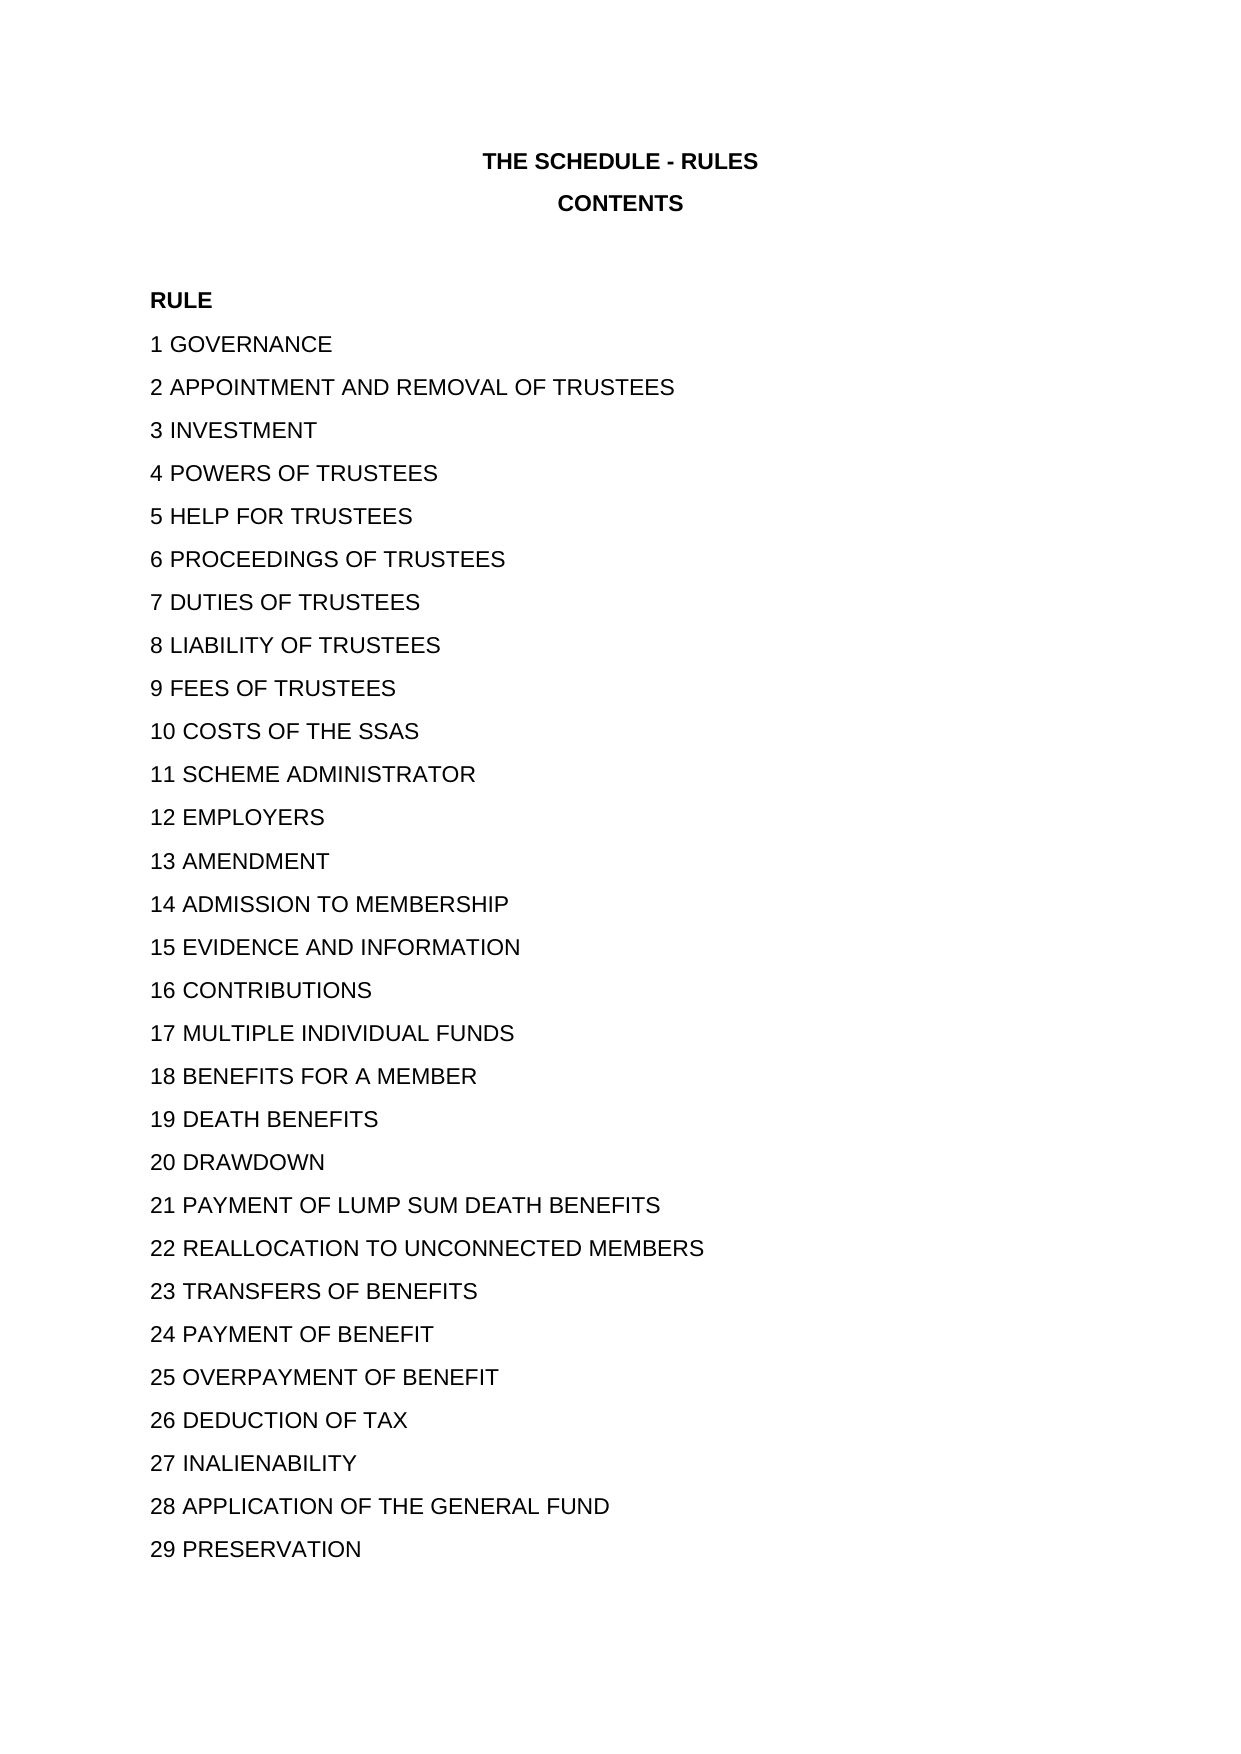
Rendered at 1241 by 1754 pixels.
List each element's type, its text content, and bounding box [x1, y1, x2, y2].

list REALLOCATION TO UNCONNECTED MEMBERS [150, 1235, 1103, 1261]
list OVERPAYMENT OF BENEFIT [150, 1364, 1103, 1390]
list DEATH BENEFITS [150, 1106, 1103, 1132]
list PROCEEDINGS OF TRUSTEES [150, 546, 1103, 572]
list PAYMENT OF LUMP SUM DEATH BENEFITS [150, 1192, 1103, 1218]
list APPLICATION OF THE GENERAL FUND [150, 1493, 1103, 1519]
list PRESERVATION [150, 1536, 1103, 1562]
list PAYMENT OF BENEFIT [150, 1321, 1103, 1347]
list AMENDMENT [150, 848, 1103, 874]
text RULE [150, 287, 1103, 314]
list HELP FOR TRUSTEES [150, 503, 1103, 529]
list TRANSFERS OF BENEFITS [150, 1278, 1103, 1304]
list COSTS OF THE SSAS [150, 718, 1103, 744]
list ADMISSION TO MEMBERSHIP [150, 891, 1103, 917]
list INALIENABILITY [150, 1450, 1103, 1476]
list EVIDENCE AND INFORMATION [150, 934, 1103, 960]
list LIABILITY OF TRUSTEES [150, 632, 1103, 658]
list MULTIPLE INDIVIDUAL FUNDS [150, 1020, 1103, 1046]
list DRAWDOWN [150, 1149, 1103, 1175]
list GOVERNANCE [150, 331, 1103, 357]
list INVESTMENT [150, 417, 1103, 443]
list CONTRIBUTIONS [150, 977, 1103, 1003]
list EMPLOYERS [150, 804, 1103, 831]
list BENEFITS FOR A MEMBER [150, 1063, 1103, 1089]
subtitle THE SCHEDULE - RULES CONTENTS [457, 148, 784, 216]
list POWERS OF TRUSTEES [150, 460, 1103, 486]
list FEES OF TRUSTEES [150, 675, 1103, 701]
list DUTIES OF TRUSTEES [150, 589, 1103, 615]
list DEDUCTION OF TAX [150, 1407, 1103, 1433]
list SCHEME ADMINISTRATOR [150, 761, 1103, 787]
list APPOINTMENT AND REMOVAL OF TRUSTEES [150, 374, 1103, 400]
